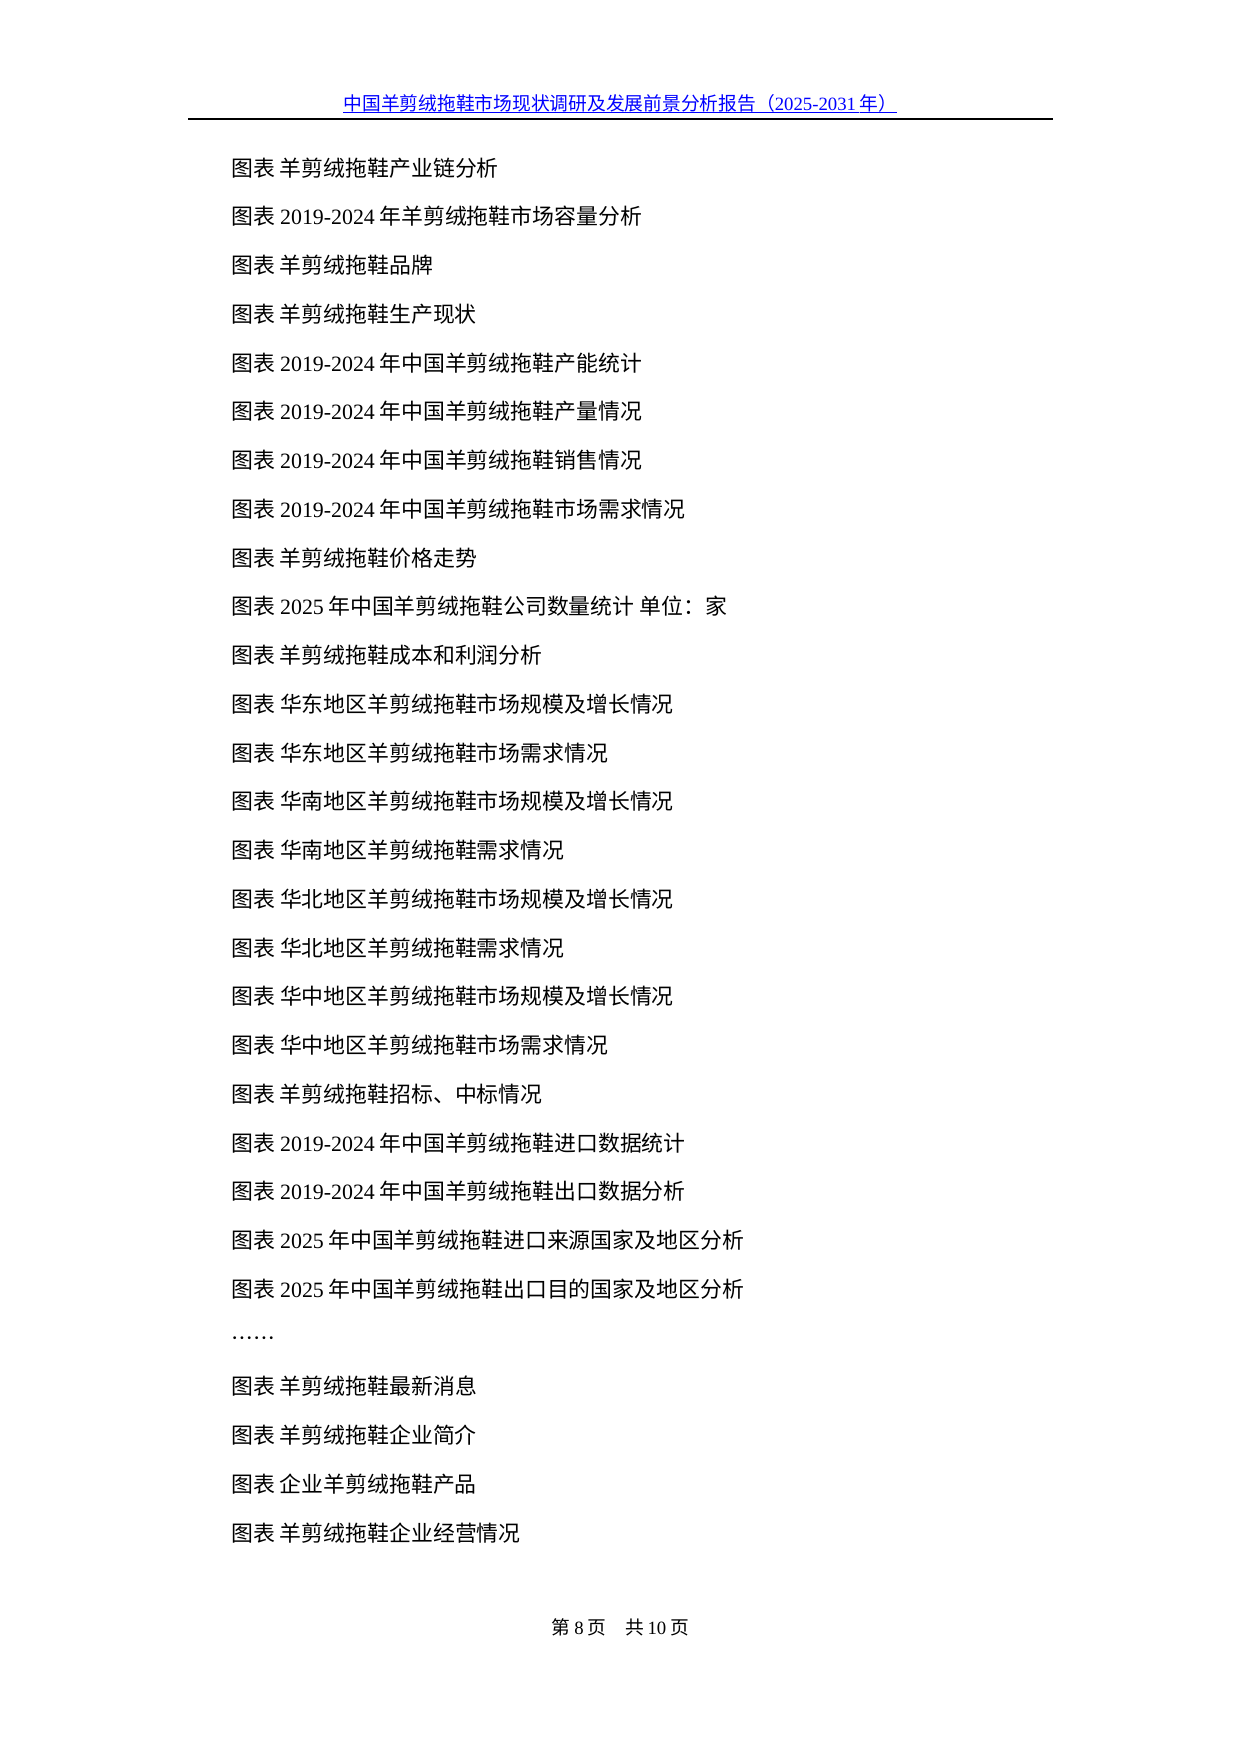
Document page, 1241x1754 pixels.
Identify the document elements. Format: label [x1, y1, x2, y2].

text [187, 150, 1053, 1548]
